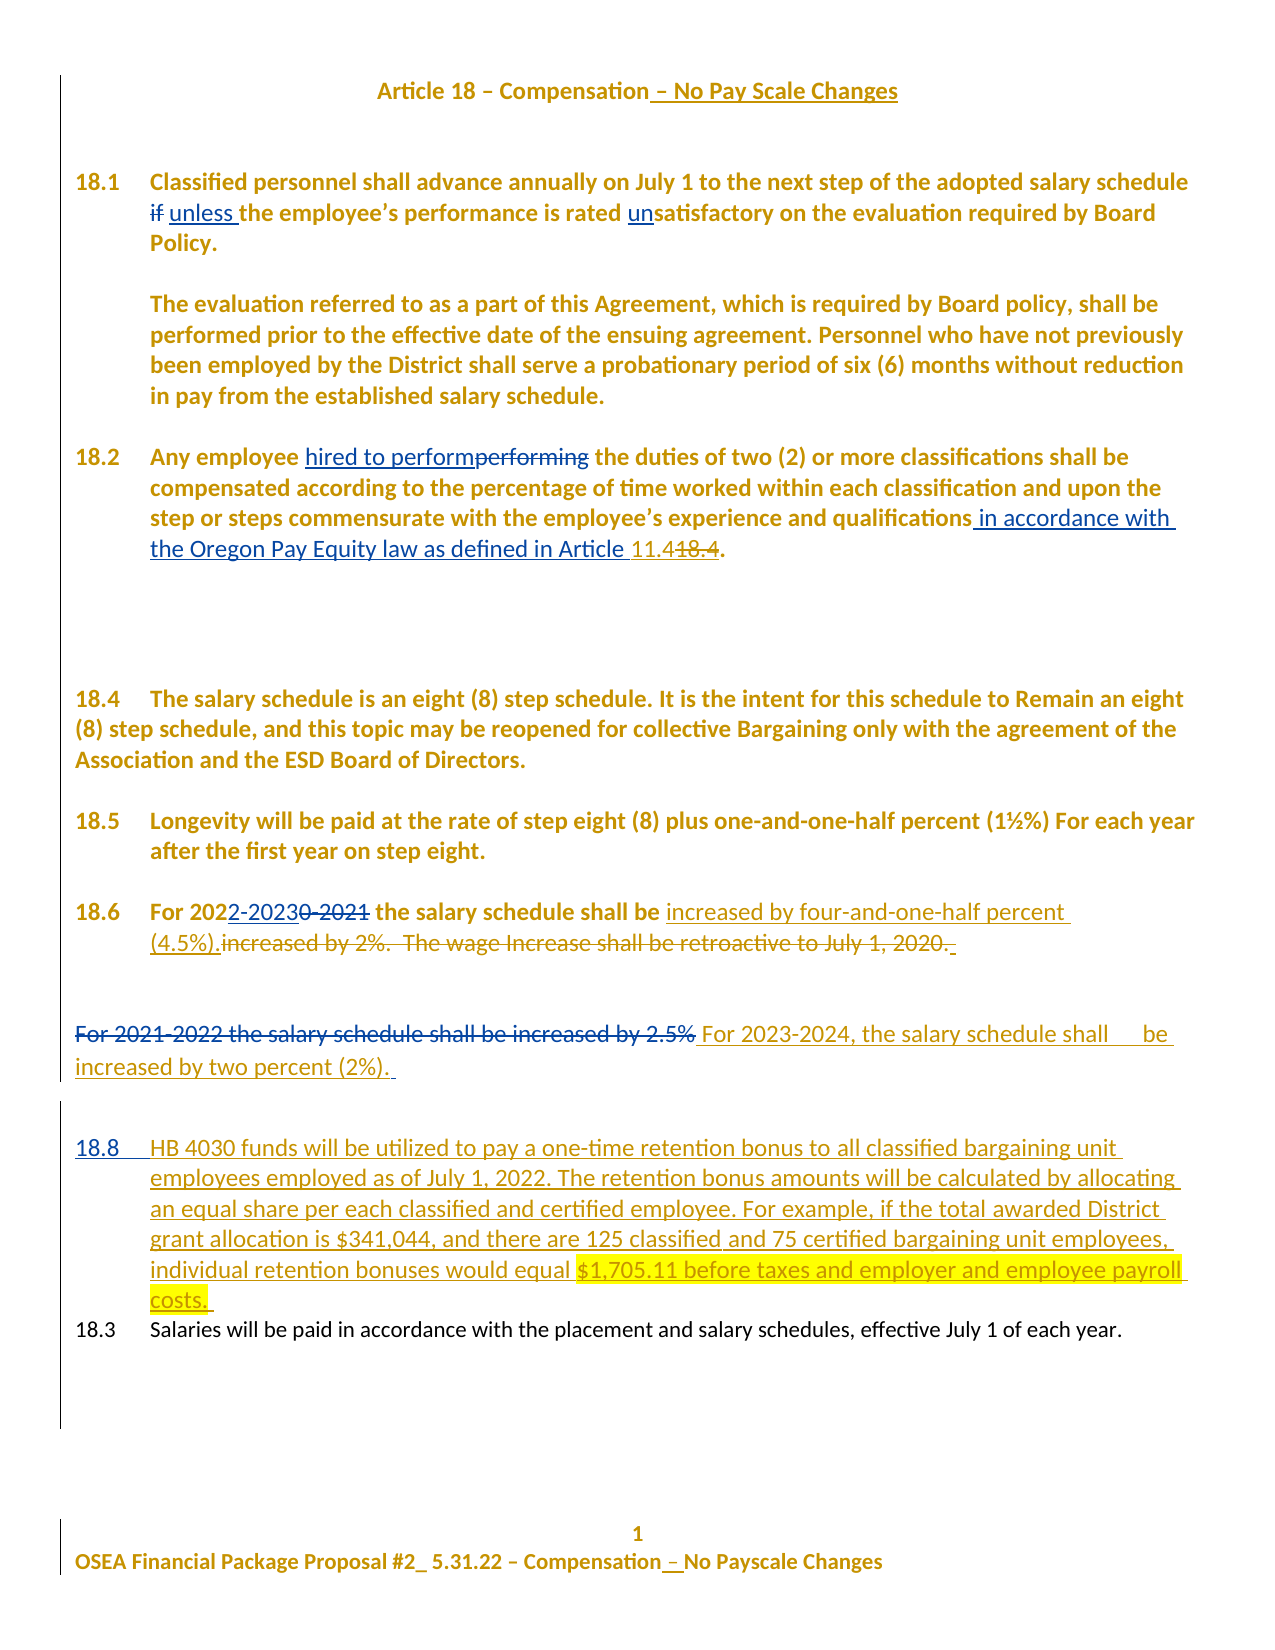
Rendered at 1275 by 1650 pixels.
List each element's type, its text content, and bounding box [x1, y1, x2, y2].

text 18. The salary schedule is an eight (8) step schedule. It is the intent for this schedule to Remain an eight (8) step schedule, and this topic may be reopened for collective Bargaining only with the agreement of the Association and the ESD Board of Directors. [75, 683, 1200, 774]
text The evaluation referred to as a part of this Agreement, which is required by Board policy, shall be performed prior to the effective date of the ensuing agreement. Personnel who have not previously been employed by the District shall serve a probationary period of six (6) months without reduction in pay from the established salary schedule. [150, 289, 1200, 411]
text 18. Longevity will be paid at the rate of step eight (8) plus one-and-one-half percent (1½%) For each year after the first year on step eight. [75, 805, 1200, 866]
text 18.1 Classified personnel shall advance annually on July 1 to the next step of the adopted salary schedule the employee’s performance is rated satisfactory on the evaluation required by Board Policy. [75, 167, 1200, 258]
text 18.2 Any employee the duties of two (2) or more classifications shall be compensated according to the percentage of time worked within each classification and upon the step or steps commensurate with the employee’s experience and qualifications. [75, 441, 1200, 563]
text Article 18 – Compensation [75, 75, 1200, 106]
